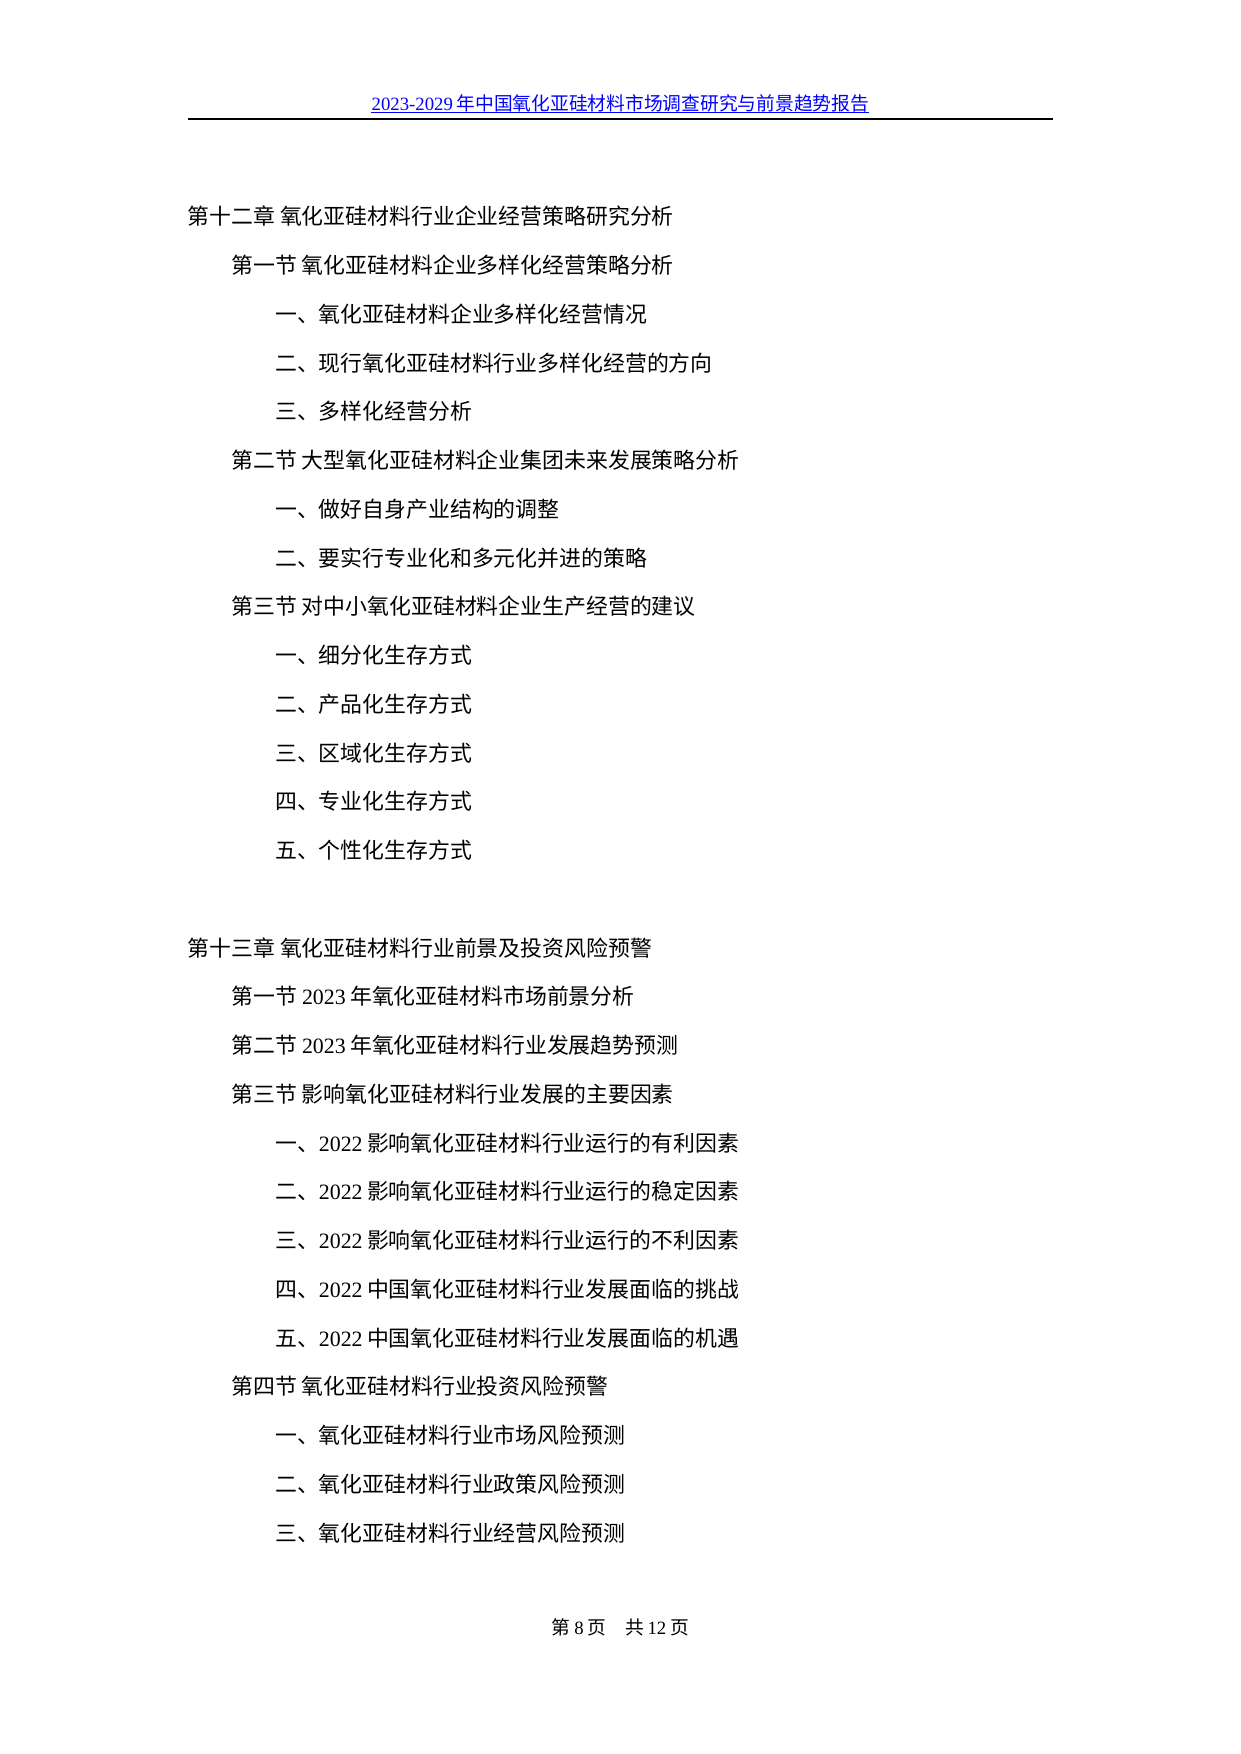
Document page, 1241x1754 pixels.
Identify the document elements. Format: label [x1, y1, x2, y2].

text [187, 150, 1053, 1548]
